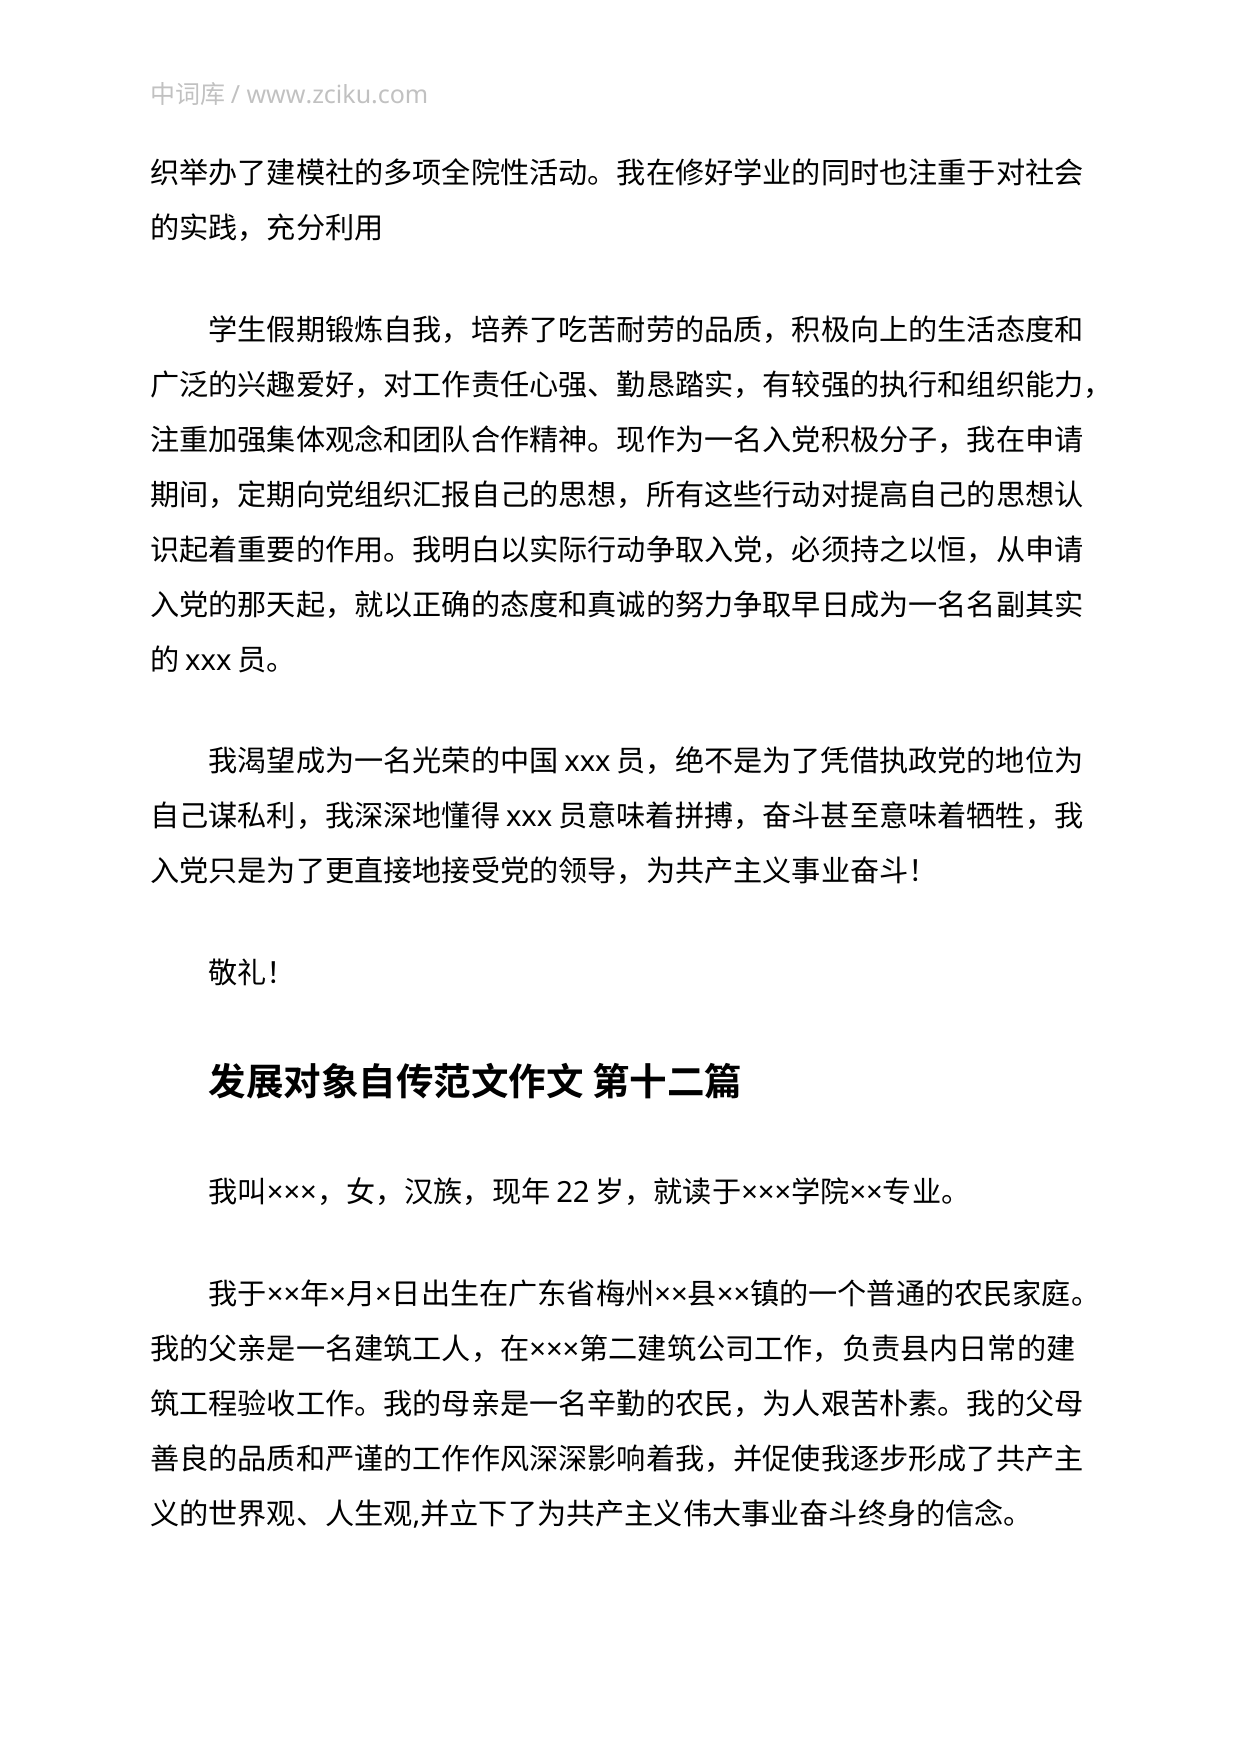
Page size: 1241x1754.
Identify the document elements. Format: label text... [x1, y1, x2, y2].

text 我渴望成为一名光荣的中国xxx员，绝不是为了凭借执政党的地位为自己谋私利，我深深地懂得xxx员意味着拼搏，奋斗甚至意味着牺牲，我入党只是为了更直接地接受党的领导，为共产主义事业奋斗！ [150, 738, 1090, 890]
text 学生假期锻炼自我，培养了吃苦耐劳的品质，积极向上的生活态度和广泛的兴趣爱好，对工作责任心强、勤恳踏实，有较强的执行和组织能力，注重加强集体观念和团队合作精神。现作为一名入党积极分子，我在申请期间，定期向党组织汇报自己的思想，所有这些行动对提高自己的思想认识起着重要的作用。我明白以实际行动争取入党，必须持之以恒，从申请入党的那天起，就以正确的态度和真诚的努力争取早日成为一名名副其实的xxx员。 [150, 307, 1090, 678]
text 我叫×××，女，汉族，现年22岁，就读于×××学院××专业。 [150, 1169, 1090, 1211]
text 发展对象自传范文作文 第十二篇 [150, 1052, 1090, 1106]
text 我于××年×月×日出生在广东省梅州××县××镇的一个普通的农民家庭。我的父亲是一名建筑工人，在×××第二建筑公司工作，负责县内日常的建筑工程验收工作。我的母亲是一名辛勤的农民，为人艰苦朴素。我的父母善良的品质和严谨的工作作风深深影响着我，并促使我逐步形成了共产主义的世界观、人生观,并立下了为共产主义伟大事业奋斗终身的信念。 [150, 1271, 1090, 1533]
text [150, 150, 1090, 247]
text 敬礼！ [150, 950, 1090, 992]
